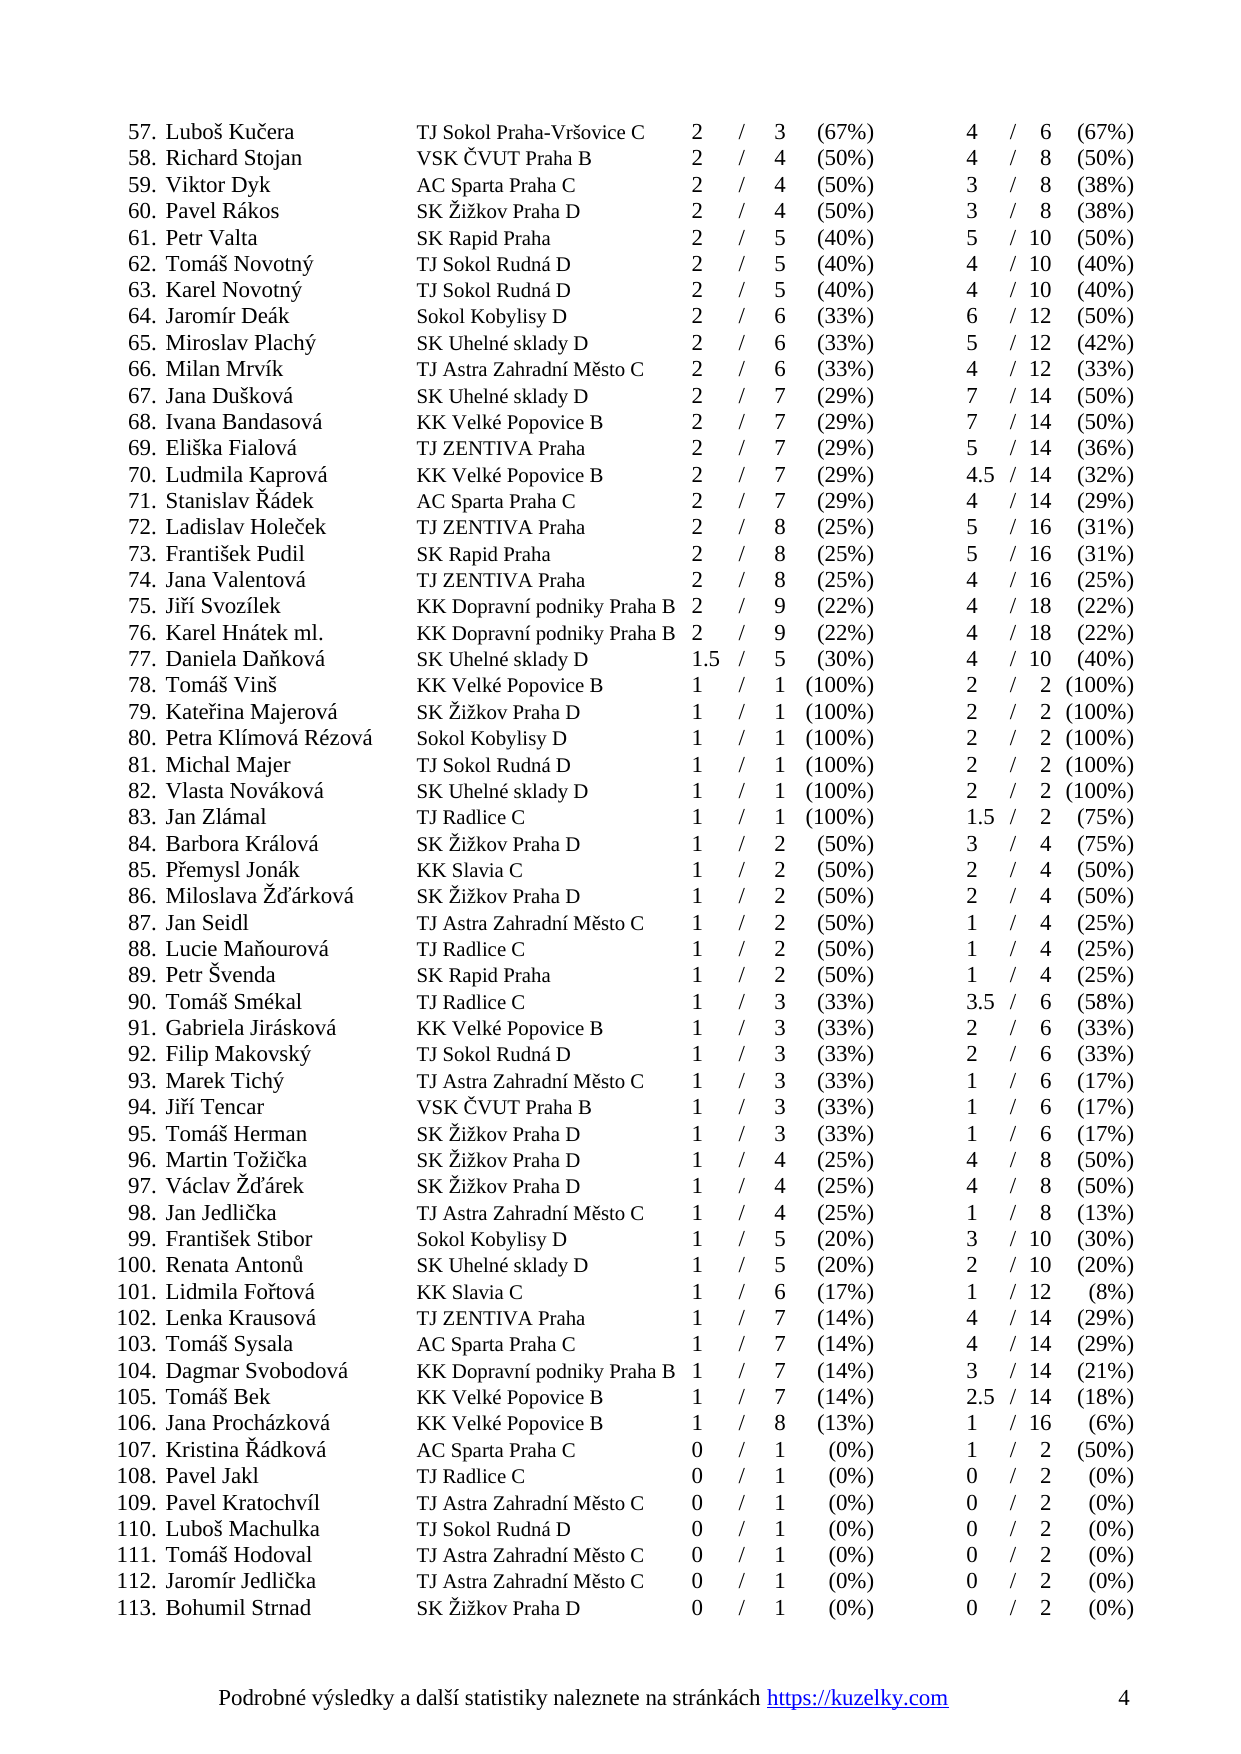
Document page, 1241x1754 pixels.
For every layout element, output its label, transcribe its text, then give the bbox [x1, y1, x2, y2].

text 86. Miloslava Žďárková SK Žižkov Praha D 1 / 2 (50%) 2 / 4 (50%) [106, 882, 1134, 909]
text 108. Pavel Jakl TJ Radlice C 0 / 1 (0%) 0 / 2 (0%) [106, 1462, 1134, 1488]
text 89. Petr Švenda SK Rapid Praha 1 / 2 (50%) 1 / 4 (25%) [106, 961, 1134, 988]
text 96. Martin Tožička SK Žižkov Praha D 1 / 4 (25%) 4 / 8 (50%) [106, 1146, 1134, 1172]
text 100. Renata Antonů SK Uhelné sklady D 1 / 5 (20%) 2 / 10 (20%) [106, 1251, 1134, 1278]
text 95. Tomáš Herman SK Žižkov Praha D 1 / 3 (33%) 1 / 6 (17%) [106, 1119, 1134, 1146]
text 78. Tomáš Vinš KK Velké Popovice B 1 / 1 (100%) 2 / 2 (100%) [106, 672, 1134, 698]
text 91. Gabriela Jirásková KK Velké Popovice B 1 / 3 (33%) 2 / 6 (33%) [106, 1014, 1134, 1041]
text 93. Marek Tichý TJ Astra Zahradní Město C 1 / 3 (33%) 1 / 6 (17%) [106, 1067, 1134, 1093]
text 92. Filip Makovský TJ Sokol Rudná D 1 / 3 (33%) 2 / 6 (33%) [106, 1041, 1134, 1067]
text 109. Pavel Kratochvíl TJ Astra Zahradní Město C 0 / 1 (0%) 0 / 2 (0%) [106, 1488, 1134, 1515]
text 82. Vlasta Nováková SK Uhelné sklady D 1 / 1 (100%) 2 / 2 (100%) [106, 777, 1134, 803]
text 73. František Pudil SK Rapid Praha 2 / 8 (25%) 5 / 16 (31%) [106, 540, 1134, 566]
text 94. Jiří Tencar VSK ČVUT Praha B 1 / 3 (33%) 1 / 6 (17%) [106, 1093, 1134, 1119]
text 76. Karel Hnátek ml. KK Dopravní podniky Praha B 2 / 9 (22%) 4 / 18 (22%) [106, 619, 1134, 645]
text 90. Tomáš Smékal TJ Radlice C 1 / 3 (33%) 3.5 / 6 (58%) [106, 988, 1134, 1014]
text 57. Luboš Kučera TJ Sokol Praha-Vršovice C 2 / 3 (67%) 4 / 6 (67%) [106, 118, 1134, 144]
text 106. Jana Procházková KK Velké Popovice B 1 / 8 (13%) 1 / 16 (6%) [106, 1409, 1134, 1436]
text 111. Tomáš Hodoval TJ Astra Zahradní Město C 0 / 1 (0%) 0 / 2 (0%) [106, 1541, 1134, 1568]
text 98. Jan Jedlička TJ Astra Zahradní Město C 1 / 4 (25%) 1 / 8 (13%) [106, 1199, 1134, 1225]
text 85. Přemysl Jonák KK Slavia C 1 / 2 (50%) 2 / 4 (50%) [106, 856, 1134, 882]
text 65. Miroslav Plachý SK Uhelné sklady D 2 / 6 (33%) 5 / 12 (42%) [106, 329, 1134, 355]
text 72. Ladislav Holeček TJ ZENTIVA Praha 2 / 8 (25%) 5 / 16 (31%) [106, 513, 1134, 540]
text 79. Kateřina Majerová SK Žižkov Praha D 1 / 1 (100%) 2 / 2 (100%) [106, 698, 1134, 724]
text 70. Ludmila Kaprová KK Velké Popovice B 2 / 7 (29%) 4.5 / 14 (32%) [106, 461, 1134, 487]
text 62. Tomáš Novotný TJ Sokol Rudná D 2 / 5 (40%) 4 / 10 (40%) [106, 250, 1134, 276]
text 67. Jana Dušková SK Uhelné sklady D 2 / 7 (29%) 7 / 14 (50%) [106, 382, 1134, 408]
text 105. Tomáš Bek KK Velké Popovice B 1 / 7 (14%) 2.5 / 14 (18%) [106, 1383, 1134, 1409]
text 101. Lidmila Fořtová KK Slavia C 1 / 6 (17%) 1 / 12 (8%) [106, 1278, 1134, 1304]
text 69. Eliška Fialová TJ ZENTIVA Praha 2 / 7 (29%) 5 / 14 (36%) [106, 434, 1134, 461]
text 80. Petra Klímová Rézová Sokol Kobylisy D 1 / 1 (100%) 2 / 2 (100%) [106, 724, 1134, 751]
text 107. Kristina Řádková AC Sparta Praha C 0 / 1 (0%) 1 / 2 (50%) [106, 1436, 1134, 1462]
text 83. Jan Zlámal TJ Radlice C 1 / 1 (100%) 1.5 / 2 (75%) [106, 803, 1134, 830]
text 113. Bohumil Strnad SK Žižkov Praha D 0 / 1 (0%) 0 / 2 (0%) [106, 1594, 1134, 1620]
text 103. Tomáš Sysala AC Sparta Praha C 1 / 7 (14%) 4 / 14 (29%) [106, 1330, 1134, 1357]
text 112. Jaromír Jedlička TJ Astra Zahradní Město C 0 / 1 (0%) 0 / 2 (0%) [106, 1568, 1134, 1594]
text 68. Ivana Bandasová KK Velké Popovice B 2 / 7 (29%) 7 / 14 (50%) [106, 408, 1134, 434]
text 64. Jaromír Deák Sokol Kobylisy D 2 / 6 (33%) 6 / 12 (50%) [106, 303, 1134, 329]
text 102. Lenka Krausová TJ ZENTIVA Praha 1 / 7 (14%) 4 / 14 (29%) [106, 1304, 1134, 1330]
text 88. Lucie Maňourová TJ Radlice C 1 / 2 (50%) 1 / 4 (25%) [106, 935, 1134, 961]
text 104. Dagmar Svobodová KK Dopravní podniky Praha B 1 / 7 (14%) 3 / 14 (21%) [106, 1357, 1134, 1383]
text 87. Jan Seidl TJ Astra Zahradní Město C 1 / 2 (50%) 1 / 4 (25%) [106, 909, 1134, 935]
text 84. Barbora Králová SK Žižkov Praha D 1 / 2 (50%) 3 / 4 (75%) [106, 830, 1134, 856]
text 110. Luboš Machulka TJ Sokol Rudná D 0 / 1 (0%) 0 / 2 (0%) [106, 1515, 1134, 1541]
text 61. Petr Valta SK Rapid Praha 2 / 5 (40%) 5 / 10 (50%) [106, 223, 1134, 250]
text 58. Richard Stojan VSK ČVUT Praha B 2 / 4 (50%) 4 / 8 (50%) [106, 144, 1134, 171]
text 60. Pavel Rákos SK Žižkov Praha D 2 / 4 (50%) 3 / 8 (38%) [106, 197, 1134, 223]
text 99. František Stibor Sokol Kobylisy D 1 / 5 (20%) 3 / 10 (30%) [106, 1225, 1134, 1251]
text 81. Michal Majer TJ Sokol Rudná D 1 / 1 (100%) 2 / 2 (100%) [106, 751, 1134, 777]
text 71. Stanislav Řádek AC Sparta Praha C 2 / 7 (29%) 4 / 14 (29%) [106, 487, 1134, 513]
text 97. Václav Žďárek SK Žižkov Praha D 1 / 4 (25%) 4 / 8 (50%) [106, 1172, 1134, 1199]
text 74. Jana Valentová TJ ZENTIVA Praha 2 / 8 (25%) 4 / 16 (25%) [106, 566, 1134, 592]
text 59. Viktor Dyk AC Sparta Praha C 2 / 4 (50%) 3 / 8 (38%) [106, 171, 1134, 197]
text 75. Jiří Svozílek KK Dopravní podniky Praha B 2 / 9 (22%) 4 / 18 (22%) [106, 592, 1134, 619]
text 77. Daniela Daňková SK Uhelné sklady D 1.5 / 5 (30%) 4 / 10 (40%) [106, 645, 1134, 672]
text 63. Karel Novotný TJ Sokol Rudná D 2 / 5 (40%) 4 / 10 (40%) [106, 276, 1134, 303]
text 66. Milan Mrvík TJ Astra Zahradní Město C 2 / 6 (33%) 4 / 12 (33%) [106, 355, 1134, 382]
